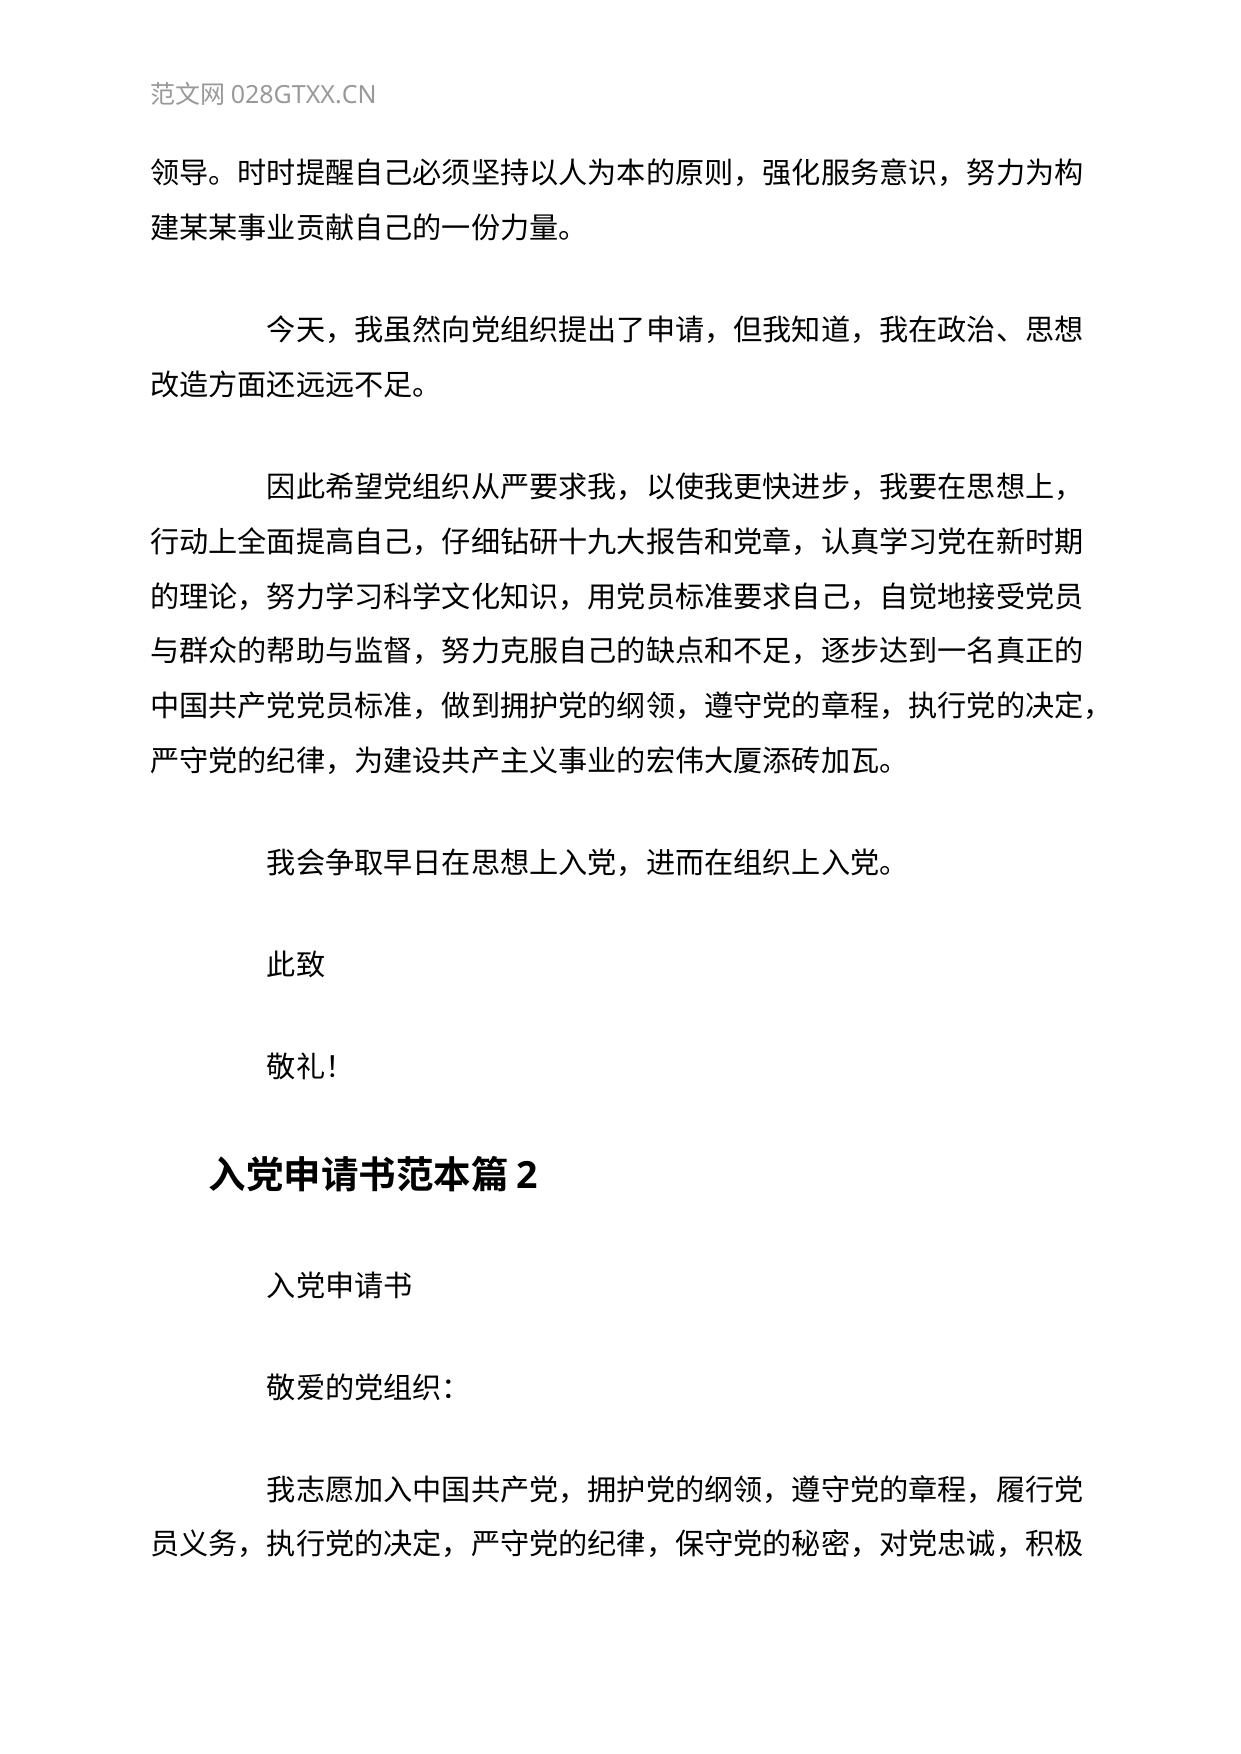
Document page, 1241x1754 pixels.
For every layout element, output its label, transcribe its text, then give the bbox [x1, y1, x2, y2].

text 此致 [150, 941, 1090, 984]
text 今天，我虽然向党组织提出了申请，但我知道，我在政治、思想改造方面还远远不足。 [150, 307, 1090, 404]
text 因此希望党组织从严要求我，以使我更快进步，我要在思想上，行动上全面提高自己，仔细钻研十九大报告和党章，认真学习党在新时期的理论，努力学习科学文化知识，用党员标准要求自己，自觉地接受党员与群众的帮助与监督，努力克服自己的缺点和不足，逐步达到一名真正的中国共产党党员标准，做到拥护党的纲领，遵守党的章程，执行党的决定，严守党的纪律，为建设共产主义事业的宏伟大厦添砖加瓦。 [150, 463, 1090, 780]
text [150, 150, 1090, 247]
text 入党申请书范本篇2 [150, 1145, 1090, 1199]
text 我会争取早日在思想上入党，进而在组织上入党。 [150, 839, 1090, 882]
text 敬爱的党组织： [150, 1364, 1090, 1407]
text 入党申请书 [150, 1262, 1090, 1305]
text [150, 1466, 1090, 1563]
text 敬礼！ [150, 1043, 1090, 1085]
